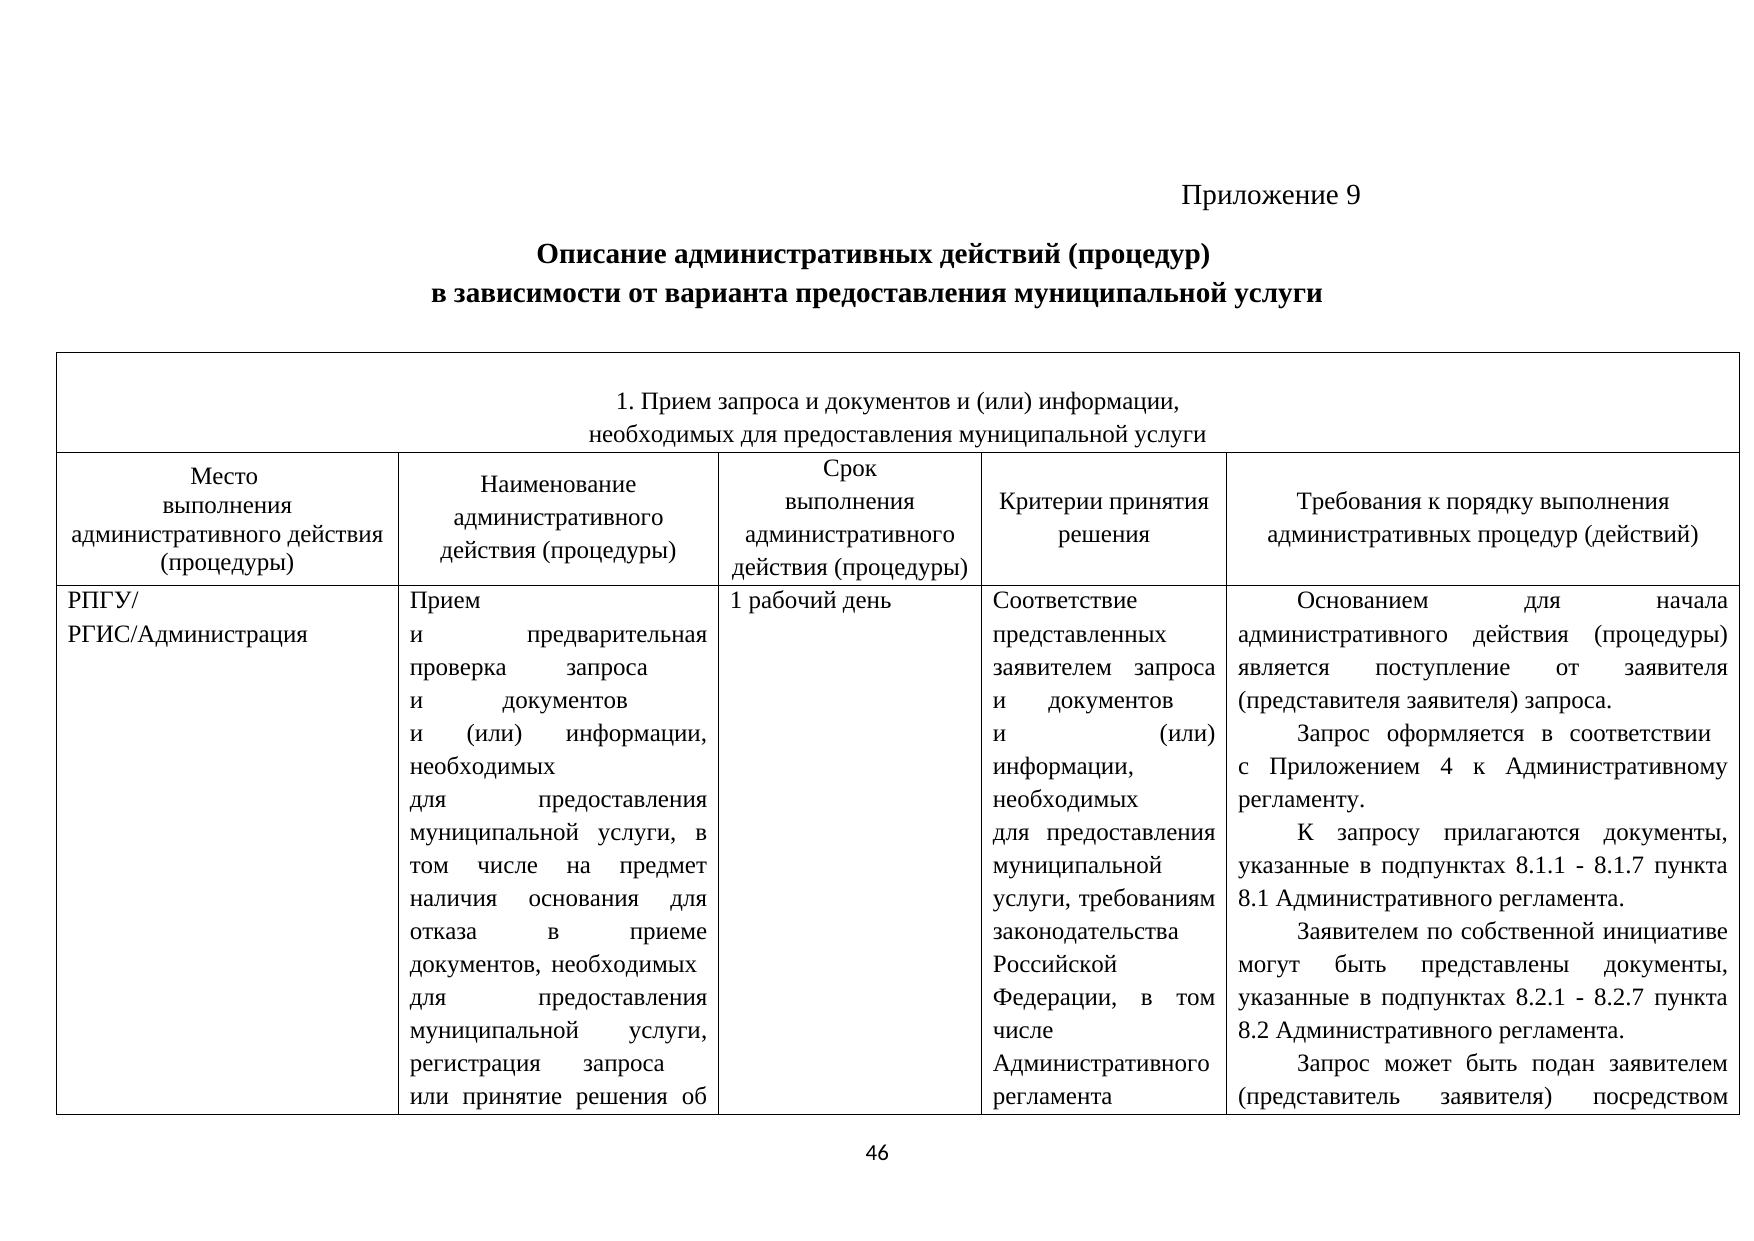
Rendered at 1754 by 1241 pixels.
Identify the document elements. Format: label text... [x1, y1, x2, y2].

subtitle Описание административных действий (процедур) в зависимости от варианта предоставления муниципальной услуги [118, 237, 1636, 309]
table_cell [1227, 586, 1739, 1113]
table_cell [57, 586, 398, 1113]
table_cell Критерии принятия решения [982, 453, 1226, 584]
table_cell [399, 586, 718, 1113]
table_cell Требования к порядку выполнения административных процедур (действий) [1227, 453, 1739, 584]
text Приложение 9 [118, 177, 1636, 211]
table_cell Наименование административного действия (процедуры) [399, 453, 718, 584]
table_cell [982, 586, 1226, 1113]
table_cell Срок выполнения административного действия (процедуры) [719, 453, 981, 584]
table_header 1. Прием запроса и документов и (или) информации, необходимых для предоставления муниципальной услуги [57, 353, 1739, 452]
table_cell 1 рабочий день [719, 586, 981, 1113]
table_cell Место выполнения административного действия (процедуры) [57, 453, 398, 584]
